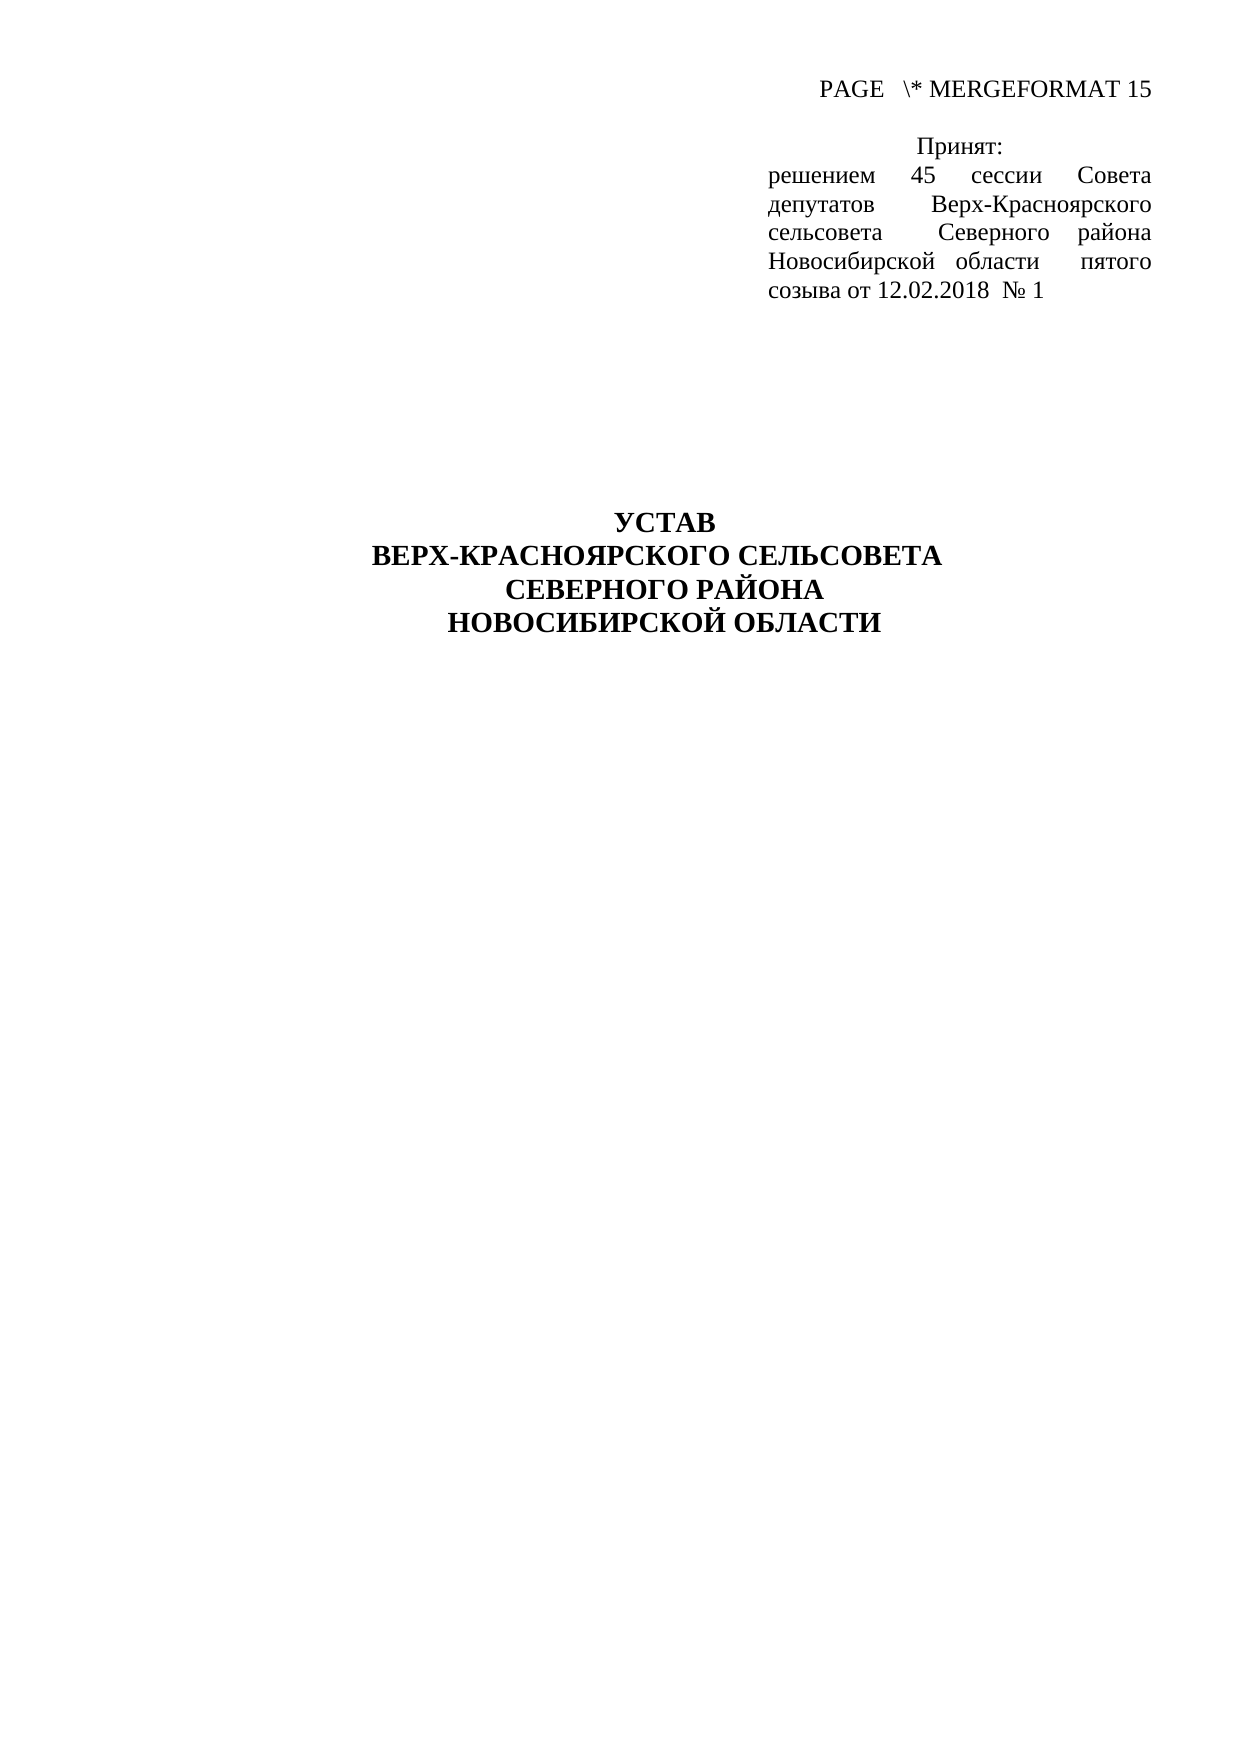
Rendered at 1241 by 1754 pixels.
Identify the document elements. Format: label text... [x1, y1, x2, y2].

text ВЕРХ-КРАСНОЯРСКОГО СЕЛЬСОВЕТА [162, 538, 1152, 572]
text НОВОСИБИРСКОЙ ОБЛАСТИ [177, 606, 1152, 639]
text УСТАВ [177, 505, 1152, 538]
text решением 45 сессии Совета депутатов Верх-Красноярского сельсовета Северного района Новосибирской области пятого созыва от 12.02.2018 № 1 [768, 160, 1152, 304]
text СЕВЕРНОГО РАЙОНА [177, 572, 1152, 606]
text Принят: [768, 131, 1152, 160]
